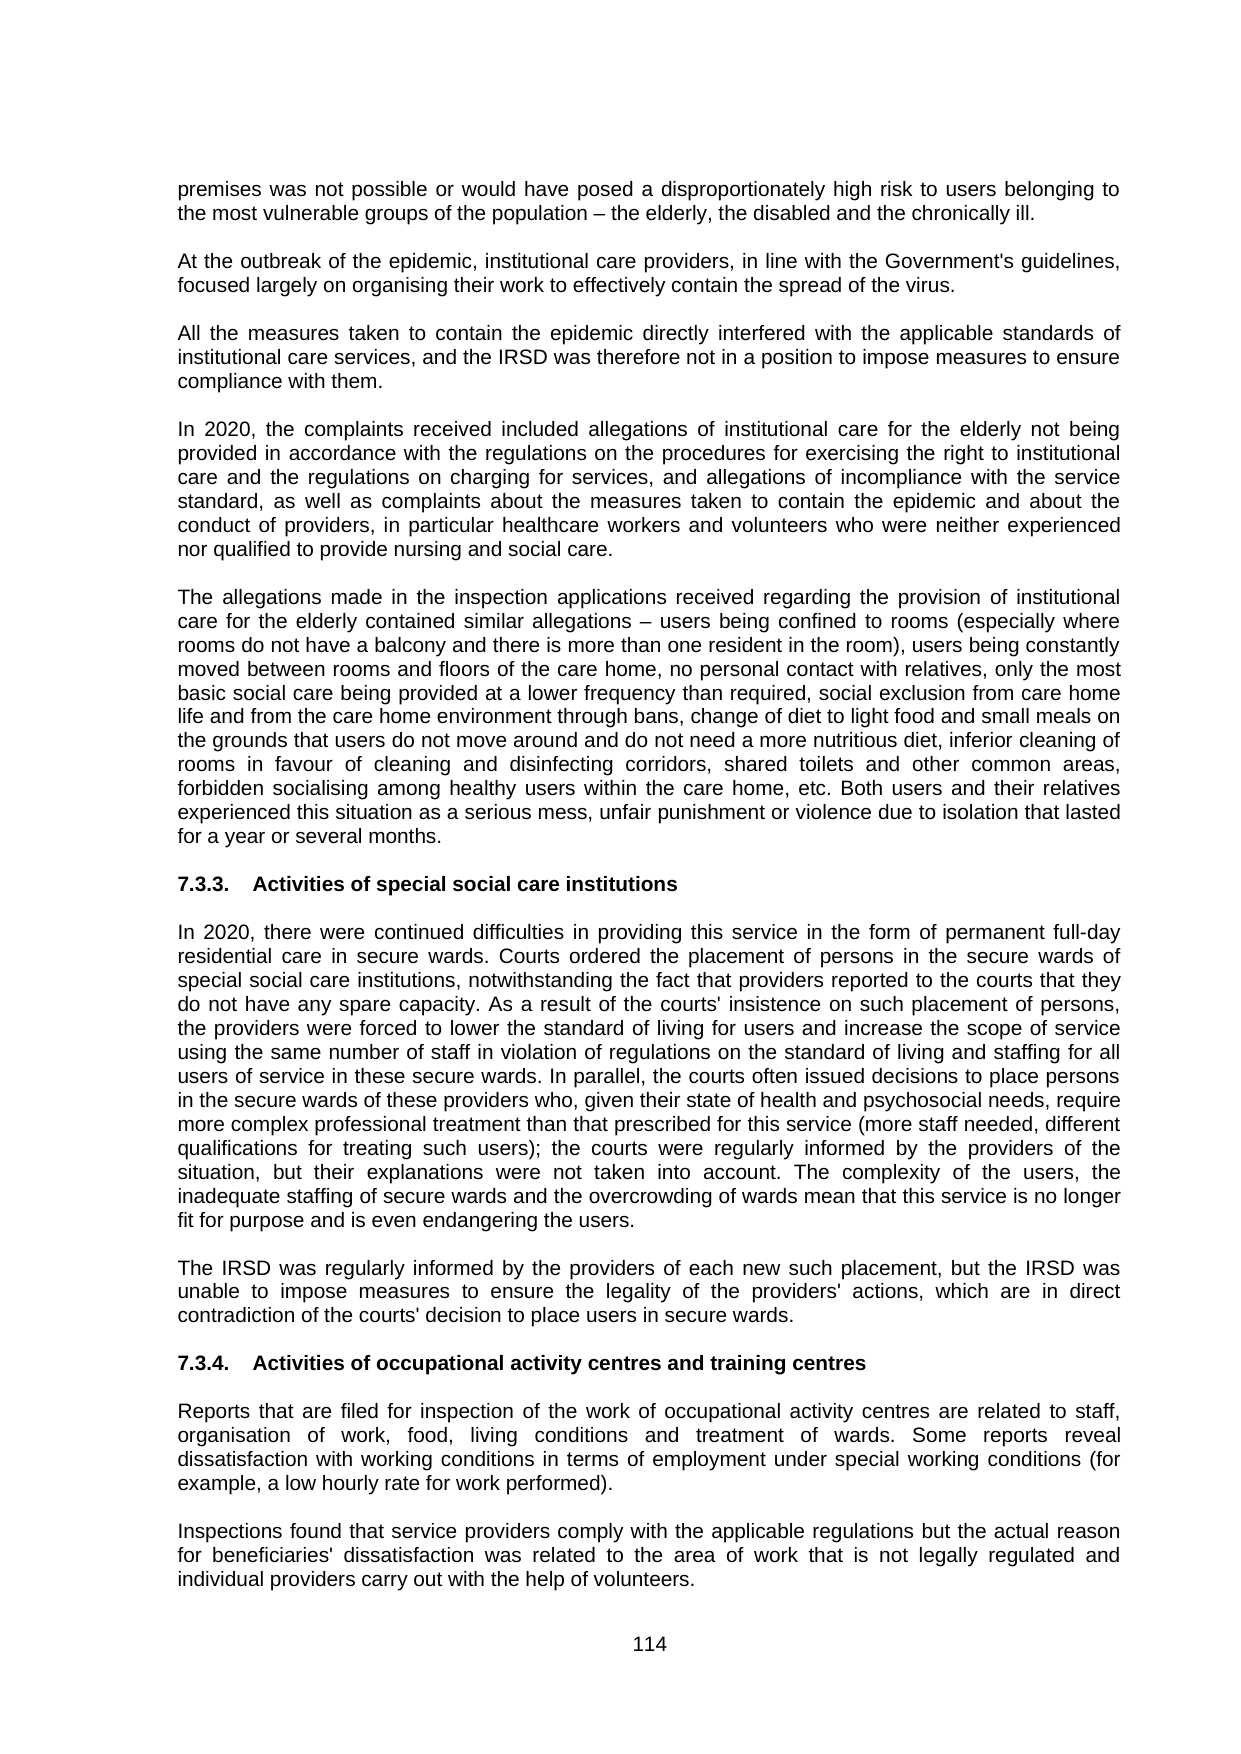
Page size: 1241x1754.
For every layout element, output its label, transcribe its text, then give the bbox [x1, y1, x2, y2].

text The IRSD was regularly informed by the providers of each new such placement, but the IRSD was unable to impose measures to ensure the legality of the providers' actions, which are in direct contradiction of the courts' decision to place users in secure wards. [177, 1255, 1122, 1327]
text Reports that are filed for inspection of the work of occupational activity centres are related to staff, organisation of work, food, living conditions and treatment of wards. Some reports reveal dissatisfaction with working conditions in terms of employment under special working conditions (for example, a low hourly rate for work performed). [177, 1399, 1122, 1495]
text In 2020, the complaints received included allegations of institutional care for the elderly not being provided in accordance with the regulations on the procedures for exercising the right to institutional care and the regulations on charging for services, and allegations of incompliance with the service standard, as well as complaints about the measures taken to contain the epidemic and about the conduct of providers, in particular healthcare workers and volunteers who were neither experienced nor qualified to provide nursing and social care. [177, 417, 1122, 561]
text All the measures taken to contain the epidemic directly interfered with the applicable standards of institutional care services, and the IRSD was therefore not in a position to impose measures to ensure compliance with them. [177, 321, 1122, 393]
text Inspections found that service providers comply with the applicable regulations but the actual reason for beneficiaries' dissatisfaction was related to the area of work that is not legally regulated and individual providers carry out with the help of volunteers. [177, 1519, 1122, 1591]
text At the outbreak of the epidemic, institutional care providers, in line with the Government's guidelines, focused largely on organising their work to effectively contain the spread of the virus. [177, 249, 1122, 297]
subtitle Activities of special social care institutions [177, 872, 1122, 896]
text The allegations made in the inspection applications received regarding the provision of institutional care for the elderly contained similar allegations – users being confined to rooms (especially where rooms do not have a balcony and there is more than one resident in the room), users being constantly moved between rooms and floors of the care home, no personal contact with relatives, only the most basic social care being provided at a lower frequency than required, social exclusion from care home life and from the care home environment through bans, change of diet to light food and small meals on the grounds that users do not move around and do not need a more nutritious diet, inferior cleaning of rooms in favour of cleaning and disinfecting corridors, shared toilets and other common areas, forbidden socialising among healthy users within the care home, etc. Both users and their relatives experienced this situation as a serious mess, unfair punishment or violence due to isolation that lasted for a year or several months. [177, 584, 1122, 848]
text In 2020, there were continued difficulties in providing this service in the form of permanent full-day residential care in secure wards. Courts ordered the placement of persons in the secure wards of special social care institutions, notwithstanding the fact that providers reported to the courts that they do not have any spare capacity. As a result of the courts' insistence on such placement of persons, the providers were forced to lower the standard of living for users and increase the scope of service using the same number of staff in violation of regulations on the standard of living and staffing for all users of service in these secure wards. In parallel, the courts often issued decisions to place persons in the secure wards of these providers who, given their state of health and psychosocial needs, require more complex professional treatment than that prescribed for this service (more staff needed, different qualifications for treating such users); the courts were regularly informed by the providers of the situation, but their explanations were not taken into account. The complexity of the users, the inadequate staffing of secure wards and the overcrowding of wards mean that this service is no longer fit for purpose and is even endangering the users. [177, 920, 1122, 1231]
subtitle Activities of occupational activity centres and training centres [177, 1351, 1122, 1375]
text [177, 177, 1122, 225]
